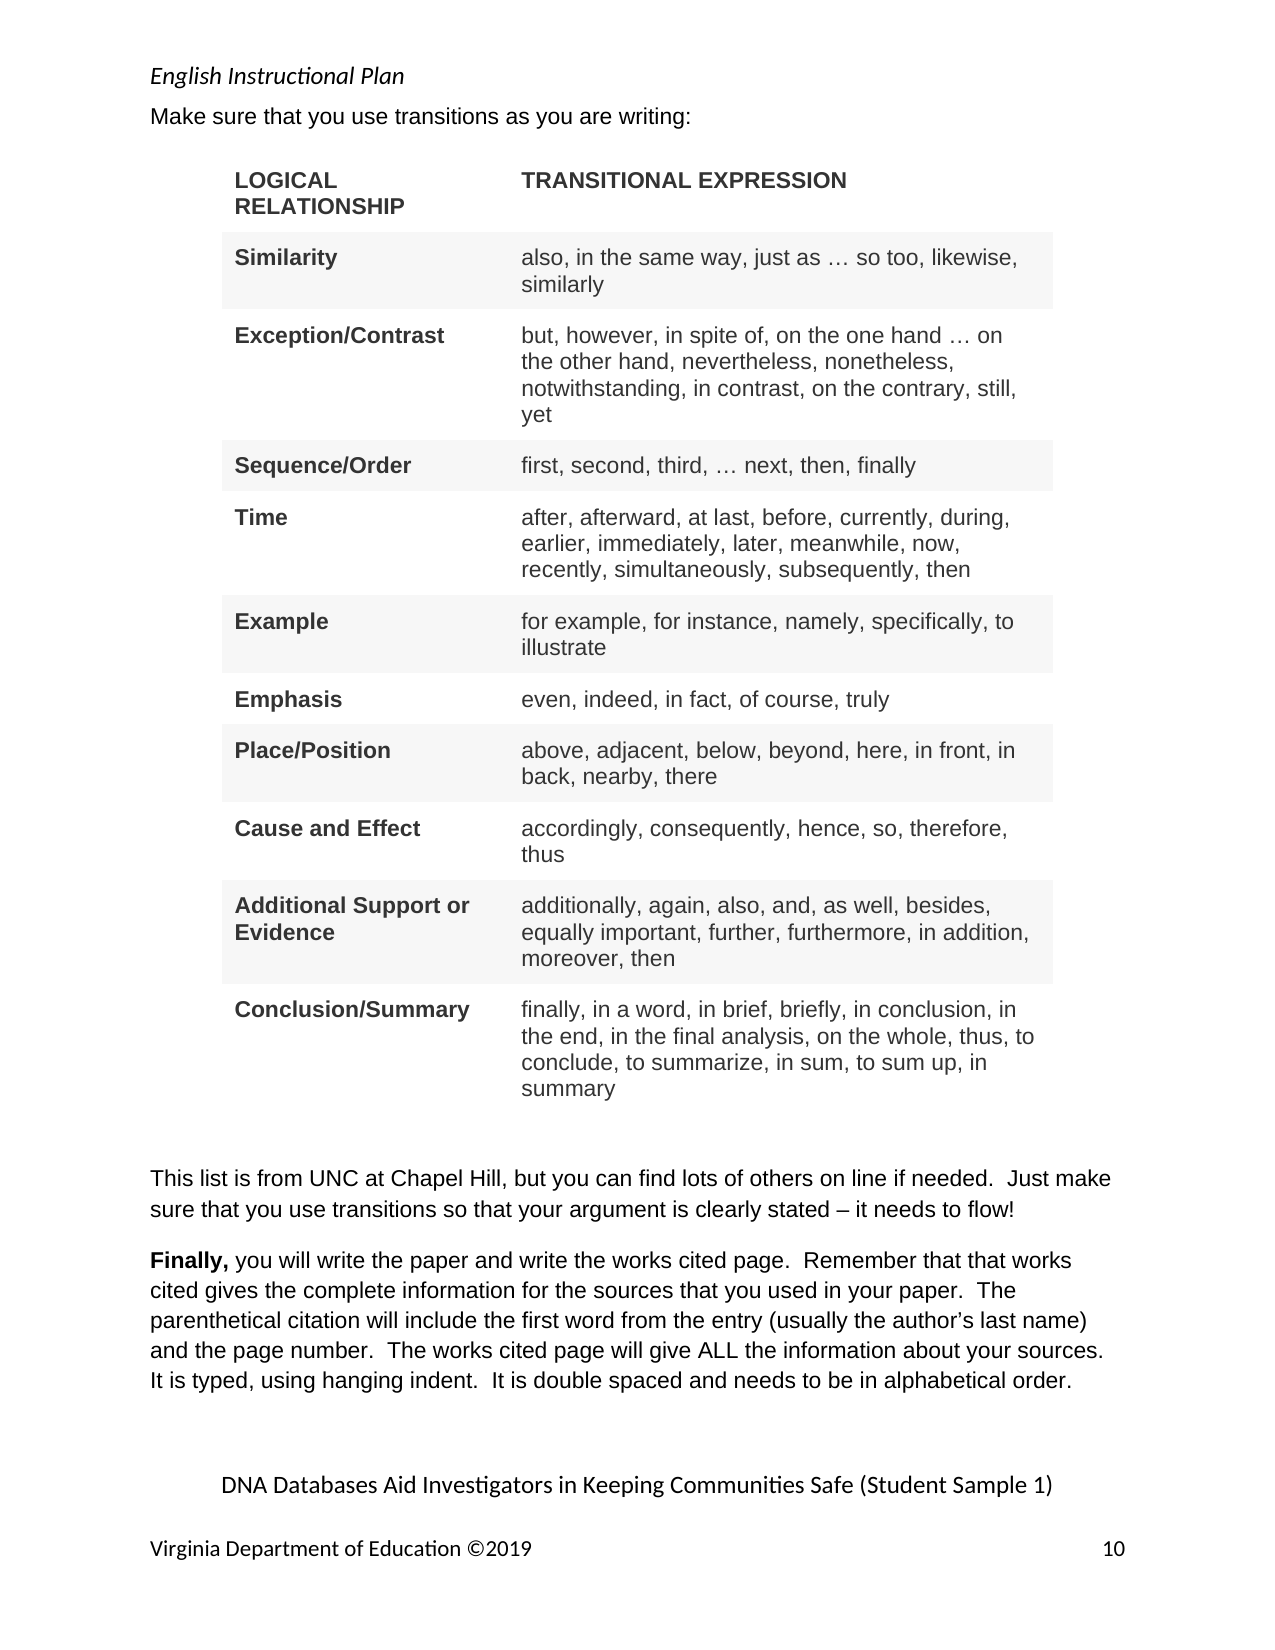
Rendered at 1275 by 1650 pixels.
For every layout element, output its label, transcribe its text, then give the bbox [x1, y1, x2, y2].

table_cell after, afterward, at last, before, currently, during, earlier, immediately, later, meanwhile, now, recently, simultaneously, subsequently, then [509, 491, 1053, 595]
text Make sure that you use transitions as you are writing: [150, 103, 1125, 129]
table_cell even, indeed, in fact, of course, truly [509, 673, 1053, 724]
table_cell additionally, again, also, and, as well, besides, equally important, further, furthermore, in addition, moreover, then [509, 880, 1053, 984]
table_cell accordingly, consequently, hence, so, therefore, thus [509, 802, 1053, 880]
table_cell also, in the same way, just as … so too, likewise, similarly [509, 232, 1053, 309]
table_cell Conclusion/Summary [222, 984, 509, 1114]
text Finally, you will write the paper and write the works cited page. Remember that that works cited gives the complete information for the sources that you used in your paper. The parenthetical citation will include the first word from the entry (usually the author’s last name) and the page number. The works cited page will give ALL the information about your sources. It is typed, using hanging indent. It is double spaced and needs to be in alphabetical order. [150, 1247, 1125, 1394]
table_cell finally, in a word, in brief, briefly, in conclusion, in the end, in the final analysis, on the whole, thus, to conclude, to summarize, in sum, to sum up, in summary [509, 984, 1053, 1114]
table_cell above, adjacent, below, beyond, here, in front, in back, nearby, there [509, 724, 1053, 802]
table_cell for example, for instance, namely, specifically, to illustrate [509, 595, 1053, 673]
table_cell Exception/Contrast [222, 310, 509, 440]
text This list is from UNC at Chapel Hill, but you can find lots of others on line if needed. Just make sure that you use transitions so that your argument is clearly stated – it needs to flow! [150, 1165, 1125, 1222]
table_cell Emphasis [222, 673, 509, 724]
text DNA Databases Aid Investigators in Keeping Communities Safe (Student Sample 1) [150, 1469, 1125, 1500]
table_cell Time [222, 491, 509, 595]
table_header TRANSITIONAL EXPRESSION [509, 154, 1053, 232]
table_cell Cause and Effect [222, 802, 509, 880]
table_cell Example [222, 595, 509, 673]
table_cell but, however, in spite of, on the one hand … on the other hand, nevertheless, nonetheless, notwithstanding, in contrast, on the contrary, still, yet [509, 310, 1053, 440]
table_cell Similarity [222, 232, 509, 309]
table_cell Sequence/Order [222, 440, 509, 491]
table_cell first, second, third, … next, then, finally [509, 440, 1053, 491]
table_cell Place/Position [222, 724, 509, 802]
table_header LOGICAL RELATIONSHIP [222, 154, 509, 232]
table_cell Additional Support or Evidence [222, 880, 509, 984]
